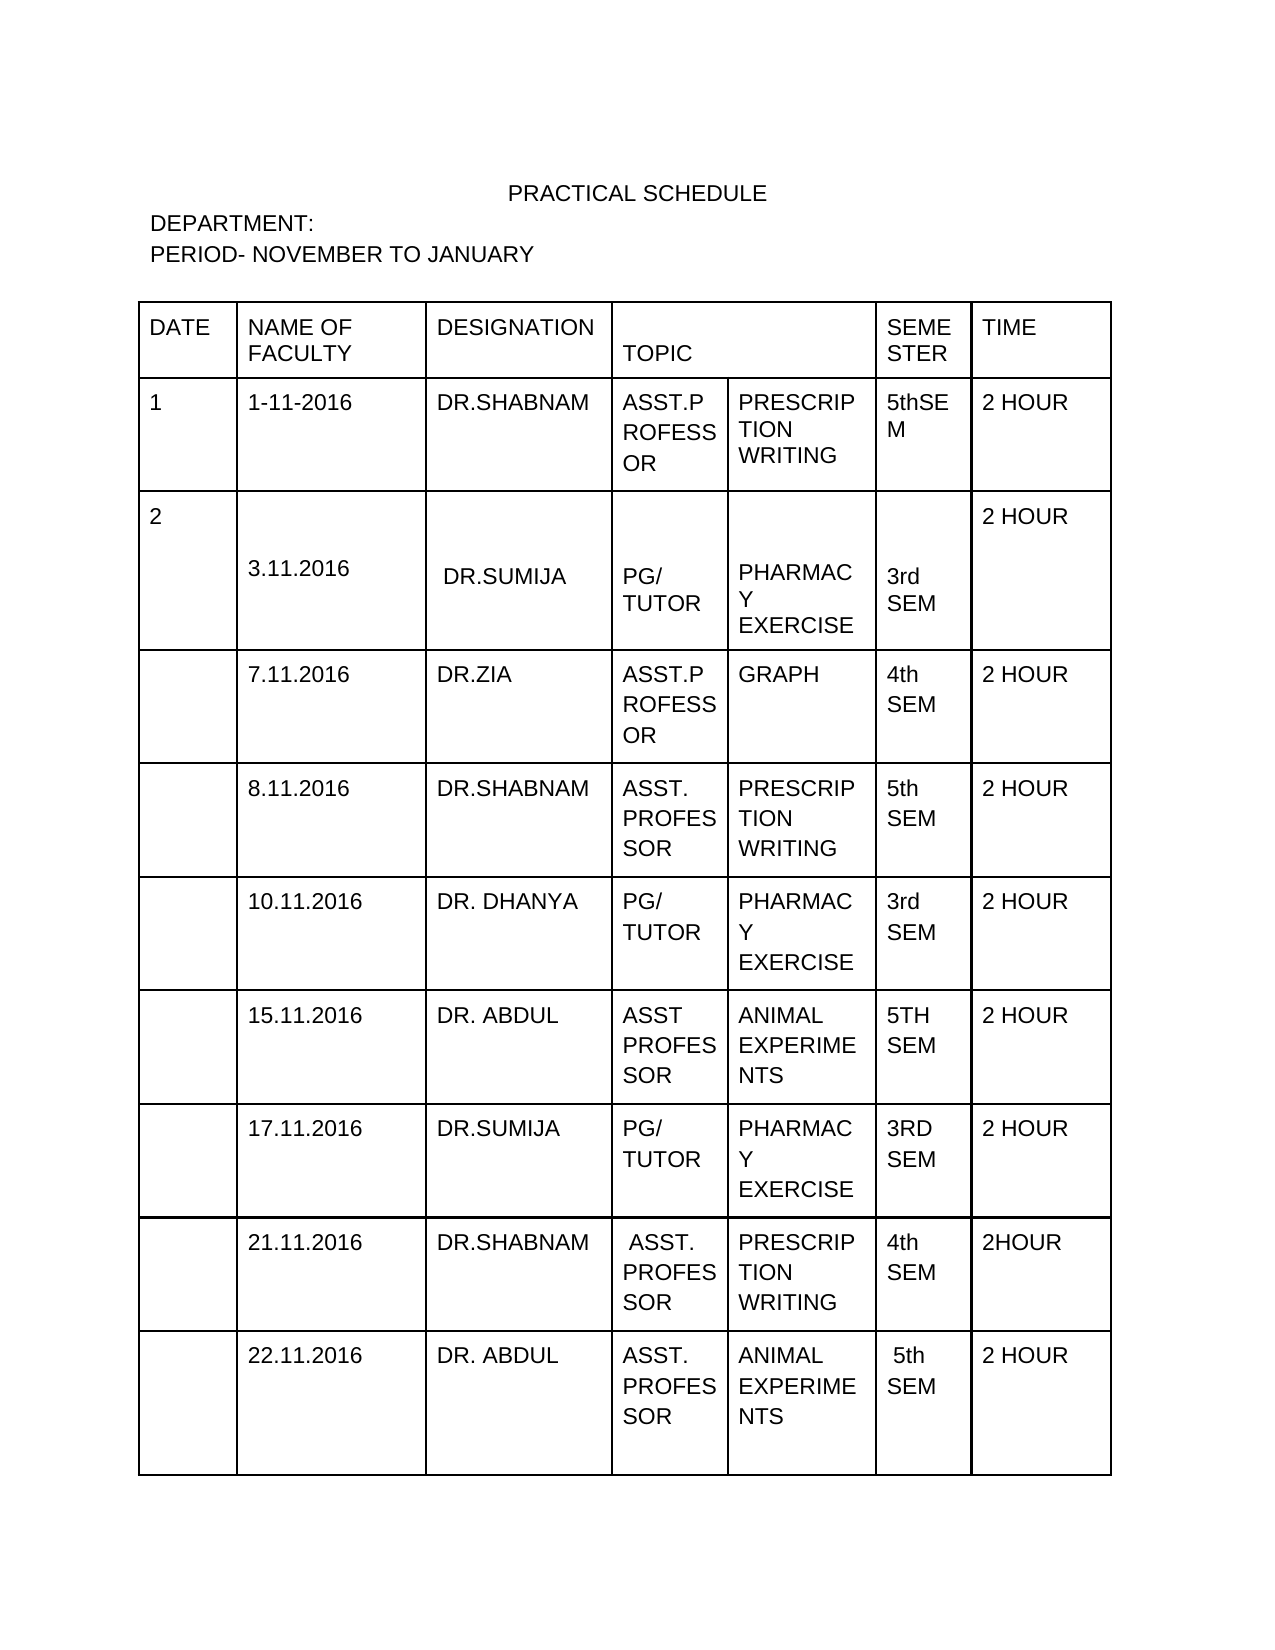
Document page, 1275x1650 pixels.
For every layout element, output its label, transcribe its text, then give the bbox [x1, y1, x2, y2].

table_cell 5TH SEM [877, 991, 970, 1103]
table_cell GRAPH [729, 651, 875, 762]
table_cell ASST. PROFESSOR [613, 764, 727, 876]
table_cell [140, 1105, 236, 1216]
table_cell 2 HOUR [973, 991, 1110, 1103]
table_cell 2 HOUR [973, 1105, 1110, 1216]
table_cell DR.SUMIJA [427, 1105, 611, 1216]
table_cell DR. ABDUL [427, 991, 611, 1103]
table_cell [140, 1219, 236, 1330]
table_cell ASST. PROFESSOR [613, 1219, 727, 1330]
table_cell PRESCRIPTION WRITING [729, 379, 875, 490]
table_cell PRESCRIPTION WRITING [729, 1219, 875, 1330]
table_cell 1 [140, 379, 236, 490]
table_cell PRESCRIPTION WRITING [729, 764, 875, 876]
table_cell 3rd SEM [877, 492, 970, 649]
table_cell 3RD SEM [877, 1105, 970, 1216]
table_cell ANIMAL EXPERIMENTS [729, 991, 875, 1103]
table_cell PG/ TUTOR [613, 878, 727, 989]
table_cell 22.11.2016 [238, 1332, 425, 1474]
table_cell PHARMACY EXERCISE [729, 492, 875, 649]
table_header TOPIC [613, 303, 875, 377]
table_cell 2 HOUR [973, 764, 1110, 876]
table_cell 1-11-2016 [238, 379, 425, 490]
table_cell 2 HOUR [973, 878, 1110, 989]
text PERIOD- NOVEMBER TO JANUARY [150, 241, 1125, 267]
table_cell 2 HOUR [973, 651, 1110, 762]
table_cell ASST.PROFESSOR [613, 379, 727, 490]
table_cell ASST. PROFESSOR [613, 1332, 727, 1474]
table_cell 4th SEM [877, 651, 970, 762]
table_cell [140, 651, 236, 762]
table_cell DR.ZIA [427, 651, 611, 762]
table_header SEMESTER [877, 303, 970, 377]
table_cell [140, 991, 236, 1103]
table_cell DR.SHABNAM [427, 764, 611, 876]
table_cell [140, 764, 236, 876]
table_cell 3rd SEM [877, 878, 970, 989]
table_cell 7.11.2016 [238, 651, 425, 762]
table_cell PG/ TUTOR [613, 492, 727, 649]
table_header DATE [140, 303, 236, 377]
table_header NAME OF FACULTY [238, 303, 425, 377]
table_cell 3.11.2016 [238, 492, 425, 649]
table_header DESIGNATION [427, 303, 611, 377]
table_cell 17.11.2016 [238, 1105, 425, 1216]
table_cell [140, 1332, 236, 1474]
table_cell 8.11.2016 [238, 764, 425, 876]
table_cell DR.SHABNAM [427, 379, 611, 490]
table_cell 5th SEM [877, 1332, 970, 1474]
text DEPARTMENT: [150, 210, 1125, 237]
table_cell 2HOUR [973, 1219, 1110, 1330]
table_cell ASST.PROFESSOR [613, 651, 727, 762]
table_cell 4th SEM [877, 1219, 970, 1330]
table_header TIME [973, 303, 1110, 377]
table_cell ASST PROFESSOR [613, 991, 727, 1103]
table_cell 5thSEM [877, 379, 970, 490]
table_cell 2 HOUR [973, 1332, 1110, 1474]
table_cell DR.SHABNAM [427, 1219, 611, 1330]
table_cell 2 HOUR [973, 492, 1110, 649]
text PRACTICAL SCHEDULE [150, 180, 1125, 207]
table_cell [140, 878, 236, 989]
table_cell DR. ABDUL [427, 1332, 611, 1474]
table_cell DR. DHANYA [427, 878, 611, 989]
table_cell PHARMACY EXERCISE [729, 1105, 875, 1216]
table_cell 15.11.2016 [238, 991, 425, 1103]
table_cell PG/TUTOR [613, 1105, 727, 1216]
table_cell 2 HOUR [973, 379, 1110, 490]
table_cell DR.SUMIJA [427, 492, 611, 649]
table_cell 2 [140, 492, 236, 649]
table_cell PHARMACY EXERCISE [729, 878, 875, 989]
table_cell ANIMAL EXPERIMENTS [729, 1332, 875, 1474]
table_cell 10.11.2016 [238, 878, 425, 989]
table_cell 21.11.2016 [238, 1219, 425, 1330]
table_cell 5th SEM [877, 764, 970, 876]
